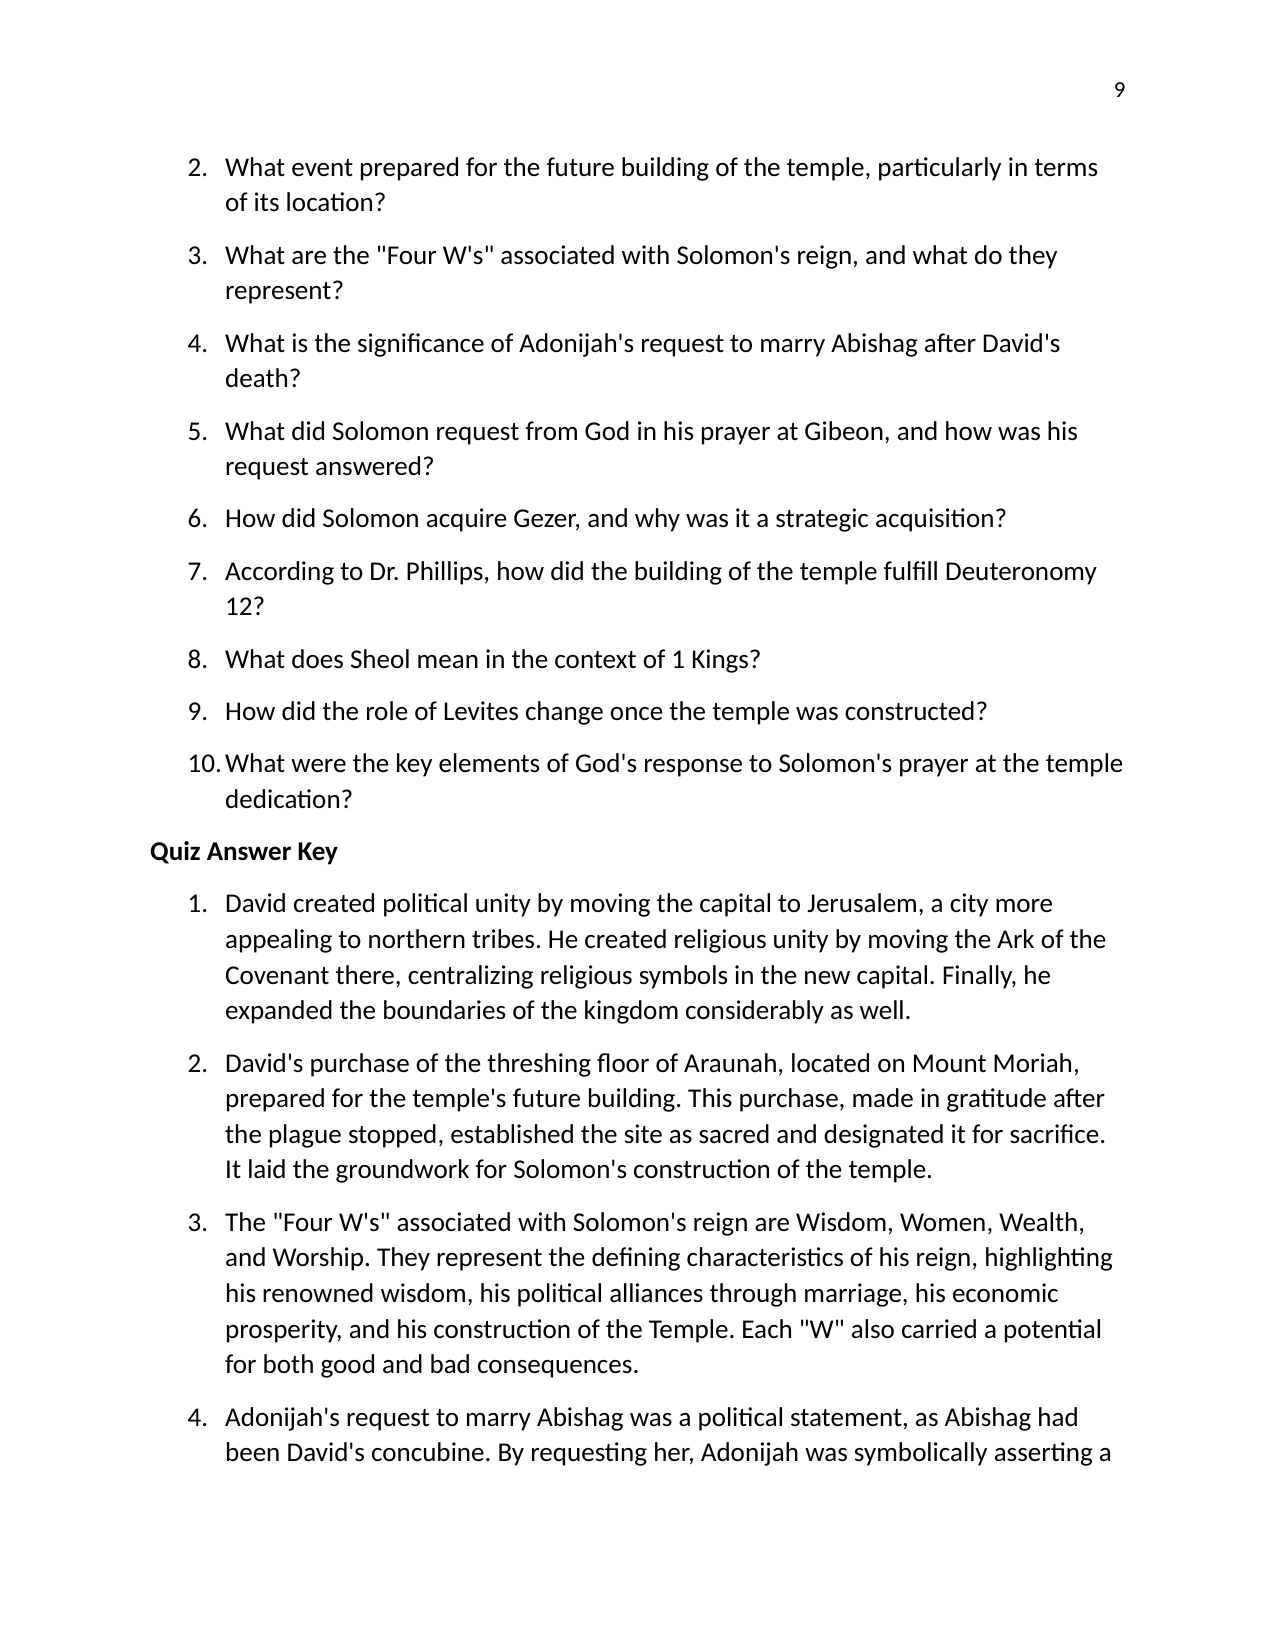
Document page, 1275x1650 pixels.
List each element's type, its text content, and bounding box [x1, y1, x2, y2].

list What event prepared for the future building of the temple, particularly in terms of its location? [187, 150, 1125, 219]
list David's purchase of the threshing floor of Araunah, located on Mount Moriah, prepared for the temple's future building. This purchase, made in gratitude after the plague stopped, established the site as sacred and designated it for sacrifice. It laid the groundwork for Solomon's construction of the temple. [187, 1046, 1125, 1186]
list David created political unity by moving the capital to Jerusalem, a city more appealing to northern tribes. He created religious unity by moving the Ark of the Covenant there, centralizing religious symbols in the new capital. Finally, he expanded the boundaries of the kingdom considerably as well. [187, 887, 1125, 1027]
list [187, 1400, 1125, 1468]
list What are the "Four W's" associated with Solomon's reign, and what do they represent? [187, 238, 1125, 307]
list What did Solomon request from God in his prayer at Gibeon, and how was his request answered? [187, 414, 1125, 482]
list What does Sheol mean in the context of 1 Kings? [187, 642, 1125, 675]
list According to Dr. Phillips, how did the building of the temple fulfill Deuteronomy 12? [187, 554, 1125, 623]
text Quiz Answer Key [150, 834, 1125, 867]
list How did Solomon acquire Gezer, and why was it a strategic acquisition? [187, 502, 1125, 535]
list How did the role of Levites change once the temple was constructed? [187, 694, 1125, 727]
list What were the key elements of God's response to Solomon's prayer at the temple dedication? [187, 746, 1125, 815]
list The "Four W's" associated with Solomon's reign are Wisdom, Women, Wealth, and Worship. They represent the defining characteristics of his reign, highlighting his renowned wisdom, his political alliances through marriage, his economic prosperity, and his construction of the Temple. Each "W" also carried a potential for both good and bad consequences. [187, 1205, 1125, 1381]
list What is the significance of Adonijah's request to marry Abishag after David's death? [187, 326, 1125, 394]
